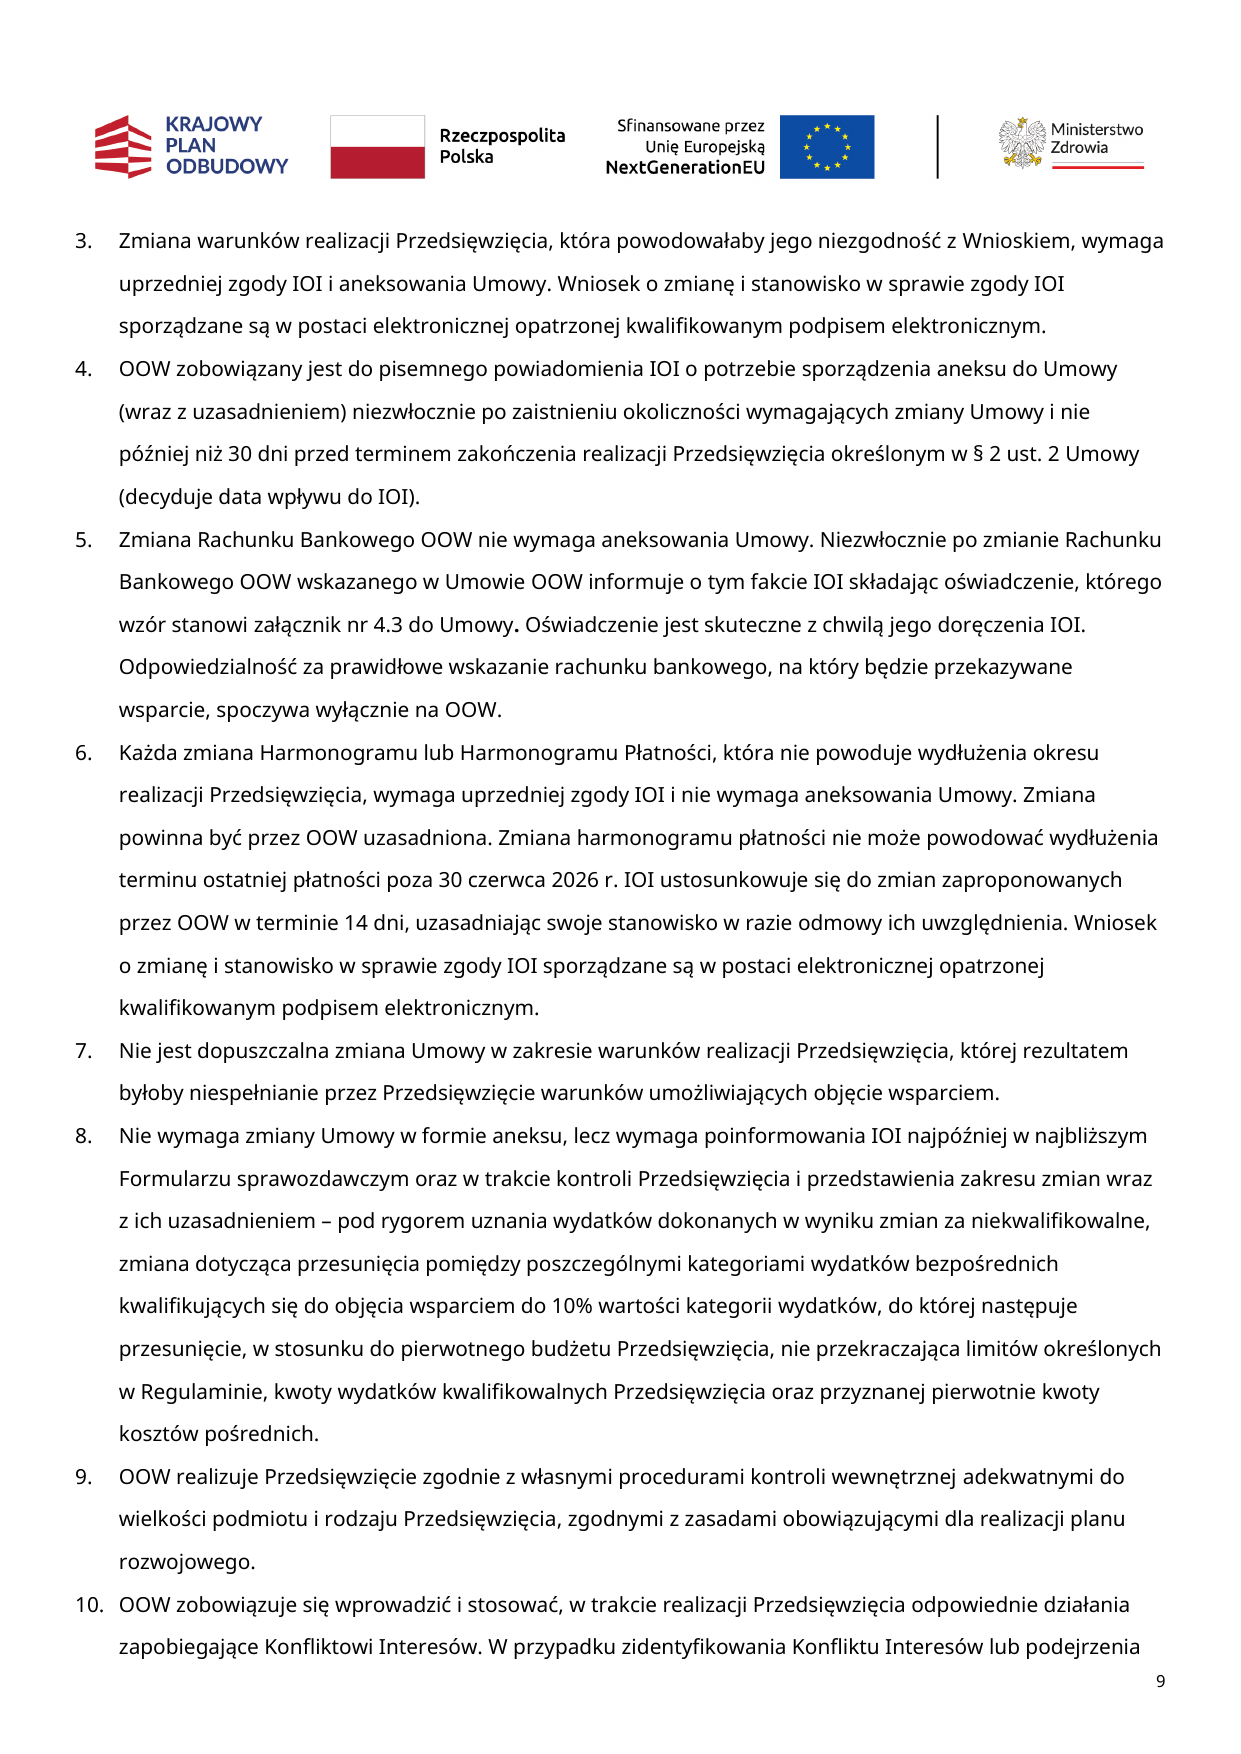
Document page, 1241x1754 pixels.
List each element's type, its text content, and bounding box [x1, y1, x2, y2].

list Zmiana Rachunku Bankowego OOW nie wymaga aneksowania Umowy. Niezwłocznie po zmianie Rachunku Bankowego OOW wskazanego w Umowie OOW informuje o tym fakcie IOI składając oświadczenie, którego wzór stanowi załącznik nr 4.3 do Umowy. Oświadczenie jest skuteczne z chwilą jego doręczenia IOI. Odpowiedzialność za prawidłowe wskazanie rachunku bankowego, na który będzie przekazywane wsparcie, spoczywa wyłącznie na OOW. [75, 525, 1165, 723]
picture [75, 88, 1166, 198]
list Nie wymaga zmiany Umowy w formie aneksu, lecz wymaga poinformowania IOI najpóźniej w najbliższym Formularzu sprawozdawczym oraz w trakcie kontroli Przedsięwzięcia i przedstawienia zakresu zmian wraz z ich uzasadnieniem – pod rygorem uznania wydatków dokonanych w wyniku zmian za niekwalifikowalne, zmiana dotycząca przesunięcia pomiędzy poszczególnymi kategoriami wydatków bezpośrednich kwalifikujących się do objęcia wsparciem do 10% wartości kategorii wydatków, do której następuje przesunięcie, w stosunku do pierwotnego budżetu Przedsięwzięcia, nie przekraczająca limitów określonych w Regulaminie, kwoty wydatków kwalifikowalnych Przedsięwzięcia oraz przyznanej pierwotnie kwoty kosztów pośrednich. [75, 1121, 1165, 1448]
list Zmiana warunków realizacji Przedsięwzięcia, która powodowałaby jego niezgodność z Wnioskiem, wymaga uprzedniej zgody IOI i aneksowania Umowy. Wniosek o zmianę i stanowisko w sprawie zgody IOI sporządzane są w postaci elektronicznej opatrzonej kwalifikowanym podpisem elektronicznym. [75, 226, 1165, 340]
list Nie jest dopuszczalna zmiana Umowy w zakresie warunków realizacji Przedsięwzięcia, której rezultatem byłoby niespełnianie przez Przedsięwzięcie warunków umożliwiających objęcie wsparciem. [75, 1036, 1165, 1107]
list OOW realizuje Przedsięwzięcie zgodnie z własnymi procedurami kontroli wewnętrznej adekwatnymi do wielkości podmiotu i rodzaju Przedsięwzięcia, zgodnymi z zasadami obowiązującymi dla realizacji planu rozwojowego. [75, 1462, 1165, 1576]
list Każda zmiana Harmonogramu lub Harmonogramu Płatności, która nie powoduje wydłużenia okresu realizacji Przedsięwzięcia, wymaga uprzedniej zgody IOI i nie wymaga aneksowania Umowy. Zmiana powinna być przez OOW uzasadniona. Zmiana harmonogramu płatności nie może powodować wydłużenia terminu ostatniej płatności poza 30 czerwca 2026 r. IOI ustosunkowuje się do zmian zaproponowanych przez OOW w terminie 14 dni, uzasadniając swoje stanowisko w razie odmowy ich uwzględnienia. Wniosek o zmianę i stanowisko w sprawie zgody IOI sporządzane są w postaci elektronicznej opatrzonej kwalifikowanym podpisem elektronicznym. [75, 738, 1165, 1022]
list OOW zobowiązany jest do pisemnego powiadomienia IOI o potrzebie sporządzenia aneksu do Umowy (wraz z uzasadnieniem) niezwłocznie po zaistnieniu okoliczności wymagających zmiany Umowy i nie później niż 30 dni przed terminem zakończenia realizacji Przedsięwzięcia określonym w § 2 ust. 2 Umowy (decyduje data wpływu do IOI). [75, 354, 1165, 511]
